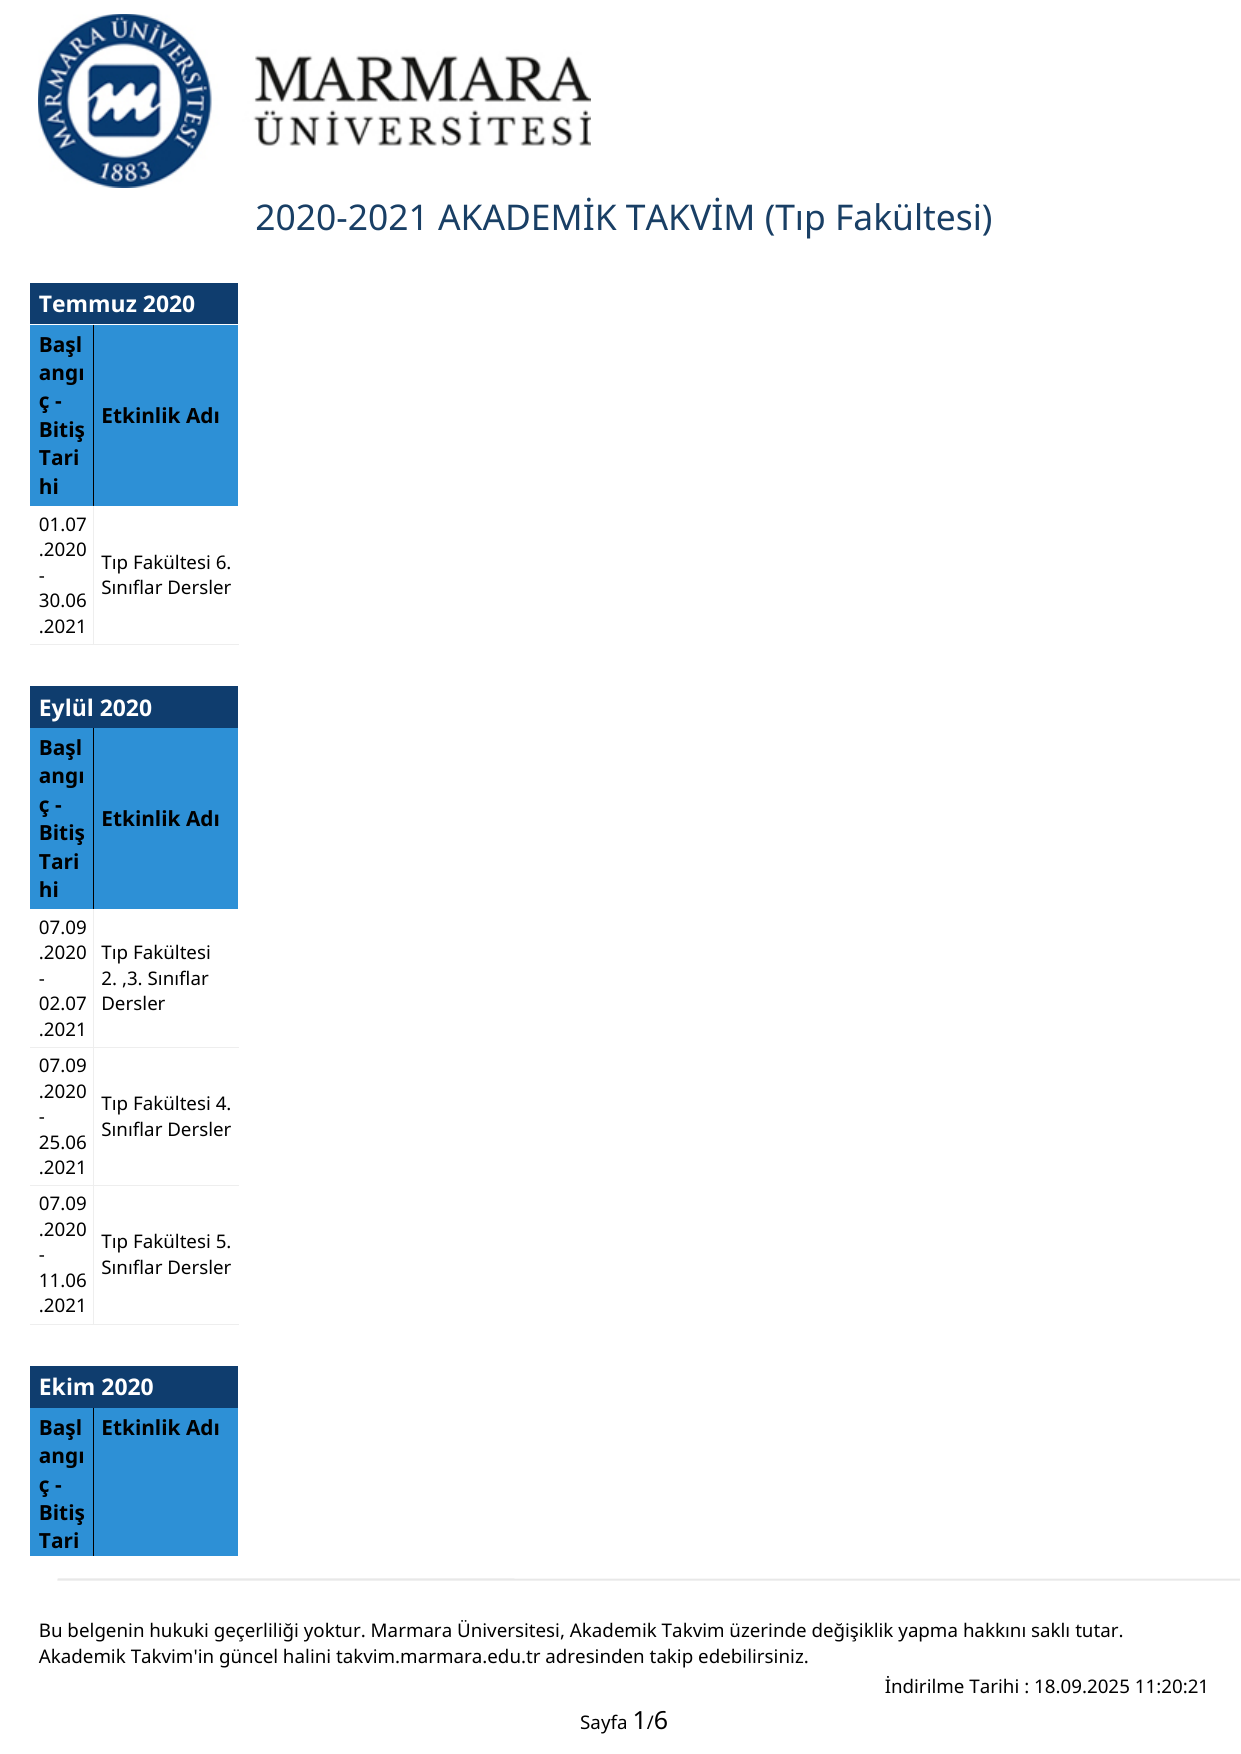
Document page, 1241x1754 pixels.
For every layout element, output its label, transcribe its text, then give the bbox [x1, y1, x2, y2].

table_header Başlangıç - Bitiş Tarihi [30, 325, 93, 506]
table_header Başlangıç - Bitiş Tarihi [30, 1408, 93, 1556]
picture [38, 14, 591, 188]
table_cell 07.09.2020 - 11.06.2021 [30, 1186, 93, 1323]
table_cell 07.09.2020 - 25.06.2021 [30, 1048, 93, 1185]
table_header Etkinlik Adı [94, 325, 238, 506]
table_header Eylül 2020 [30, 686, 238, 728]
table_header Tıp Fakültesi 2. ,3. Sınıflar Dersler [94, 909, 238, 1047]
table_header Temmuz 2020 [30, 283, 238, 324]
table_header Başlangıç - Bitiş Tarihi [30, 728, 93, 909]
table_cell Tıp Fakültesi 4. Sınıflar Dersler [94, 1048, 238, 1185]
table_cell Tıp Fakültesi 5. Sınıflar Dersler [94, 1186, 238, 1323]
table_header Tıp Fakültesi 6. Sınıflar Dersler [94, 506, 238, 644]
table_header Etkinlik Adı [94, 1408, 238, 1556]
table_header 07.09.2020 - 02.07.2021 [30, 909, 93, 1047]
table_header 01.07.2020 - 30.06.2021 [30, 506, 93, 644]
table_header Etkinlik Adı [94, 728, 238, 909]
table_header Ekim 2020 [30, 1366, 238, 1408]
